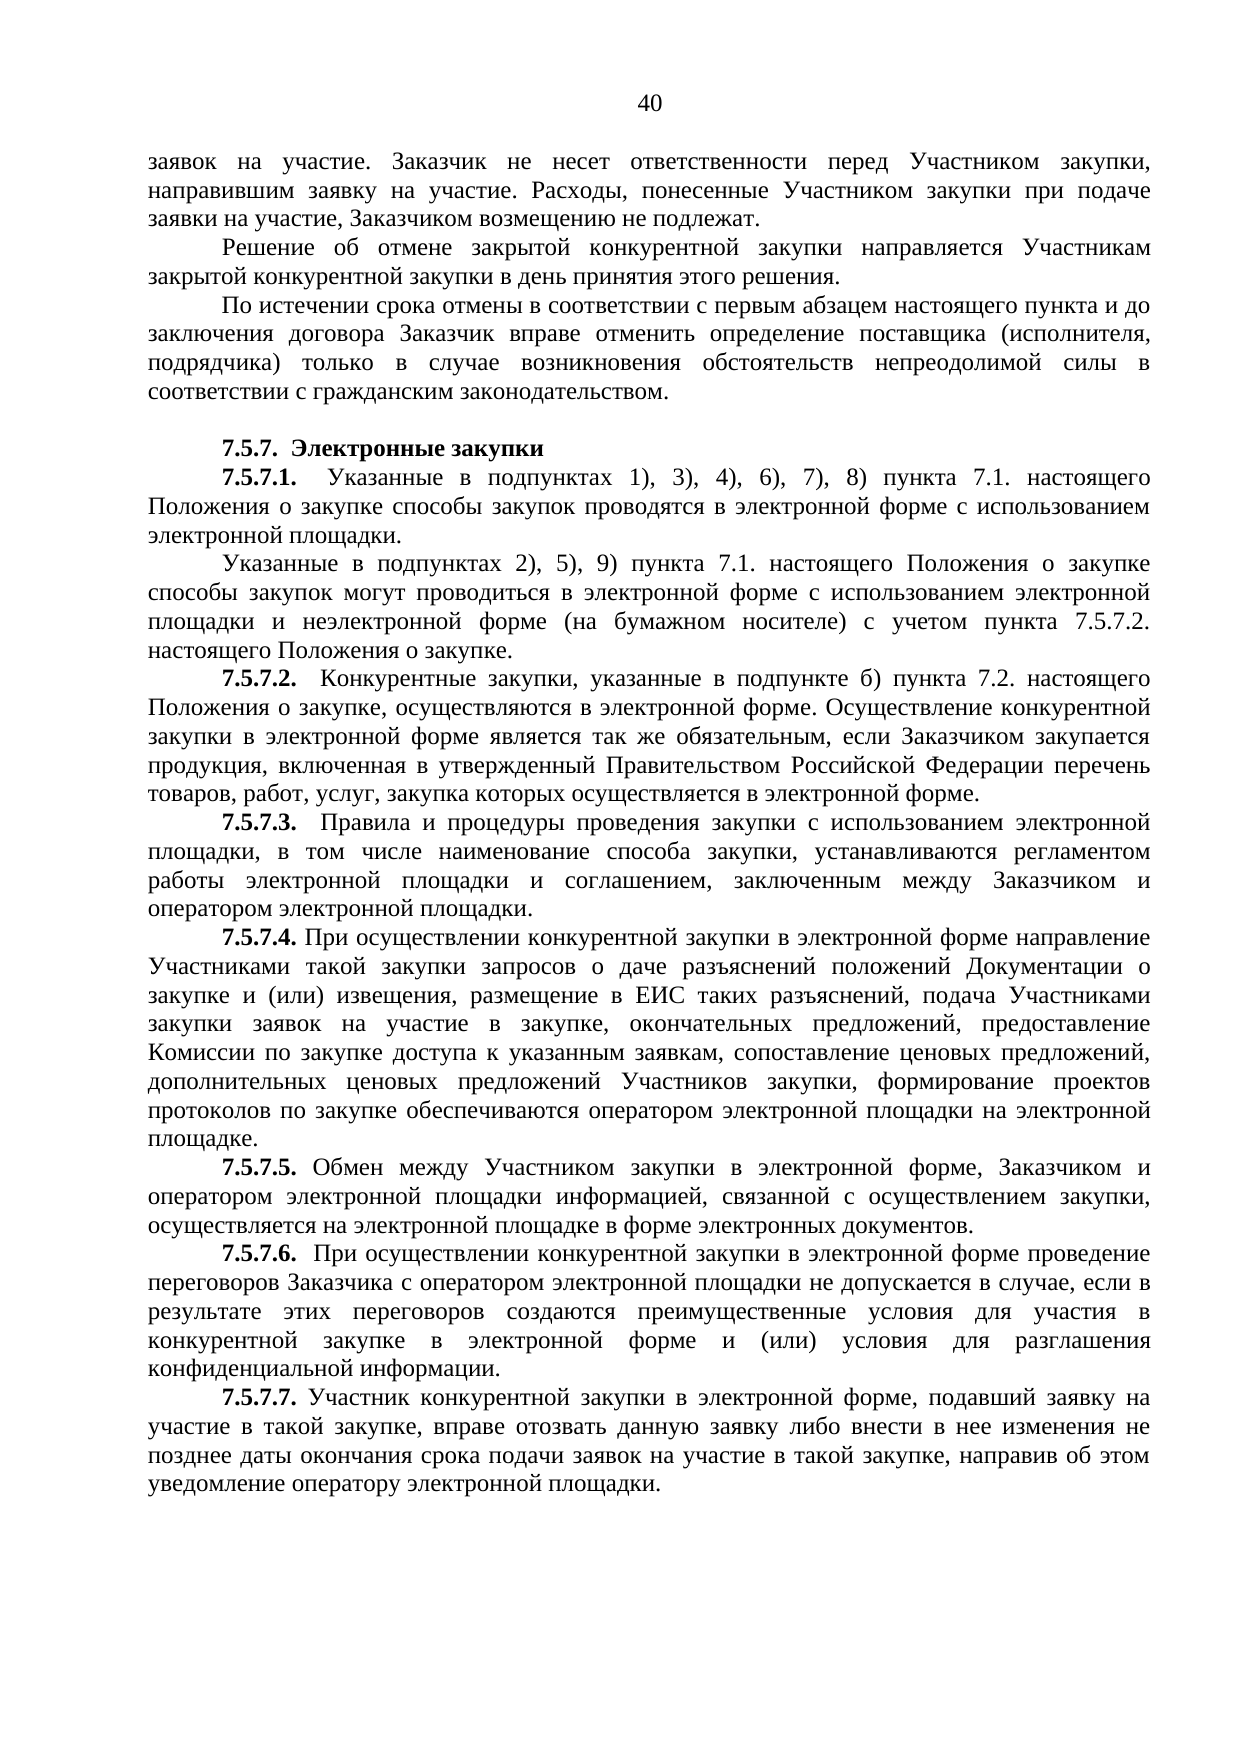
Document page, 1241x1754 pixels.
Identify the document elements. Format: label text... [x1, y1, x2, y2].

text 7.5.7.4. При осуществлении конкурентной закупки в электронной форме направление Участниками такой закупки запросов о даче разъяснений положений Документации о закупке и (или) извещения, размещение в ЕИС таких разъяснений, подача Участниками закупки заявок на участие в закупке, окончательных предложений, предоставление Комиссии по закупке доступа к указанным заявкам, сопоставление ценовых предложений, дополнительных ценовых предложений Участников закупки, формирование проектов протоколов по закупке обеспечиваются оператором электронной площадки на электронной площадке. [148, 922, 1152, 1152]
text 7.5.7.3. Правила и процедуры проведения закупки с использованием электронной площадки, в том числе наименование способа закупки, устанавливаются регламентом работы электронной площадки и соглашением, заключенным между Заказчиком и оператором электронной площадки. [148, 807, 1152, 922]
list По истечении срока отмены в соответствии с первым абзацем настоящего пункта и до заключения договора Заказчик вправе отменить определение поставщика (исполнителя, подрядчика) только в случае возникновения обстоятельств непреодолимой силы в соответствии с гражданским законодательством. [148, 290, 1152, 405]
text 7.5.7.2. Конкурентные закупки, указанные в подпункте б) пункта 7.2. настоящего Положения о закупке, осуществляются в электронной форме. Осуществление конкурентной закупки в электронной форме является так же обязательным, если Заказчиком закупается продукция, включенная в утвержденный Правительством Российской Федерации перечень товаров, работ, услуг, закупка которых осуществляется в электронной форме. [148, 663, 1152, 807]
text 7.5.7.7. Участник конкурентной закупки в электронной форме, подавший заявку на участие в такой закупке, вправе отозвать данную заявку либо внести в нее изменения не позднее даты окончания срока подачи заявок на участие в такой закупке, направив об этом уведомление оператору электронной площадки. [148, 1382, 1152, 1497]
text 7.5.7.1. Указанные в подпунктах 1), 3), 4), 6), 7), 8) пункта 7.1. настоящего Положения о закупке способы закупок проводятся в электронной форме с использованием электронной площадки. [148, 462, 1152, 548]
text 7.5.7.5. Обмен между Участником закупки в электронной форме, Заказчиком и оператором электронной площадки информацией, связанной с осуществлением закупки, осуществляется на электронной площадке в форме электронных документов. [148, 1152, 1152, 1238]
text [148, 146, 1152, 232]
text Указанные в подпунктах 2), 5), 9) пункта 7.1. настоящего Положения о закупке способы закупок могут проводиться в электронной форме с использованием электронной площадки и неэлектронной форме (на бумажном носителе) с учетом пункта 7.5.7.2. настоящего Положения о закупке. [148, 548, 1152, 663]
text 7.5.7.6. При осуществлении конкурентной закупки в электронной форме проведение переговоров Заказчика с оператором электронной площадки не допускается в случае, если в результате этих переговоров создаются преимущественные условия для участия в конкурентной закупке в электронной форме и (или) условия для разглашения конфиденциальной информации. [148, 1238, 1152, 1382]
text Решение об отмене закрытой конкурентной закупки направляется Участникам закрытой конкурентной закупки в день принятия этого решения. [148, 232, 1152, 290]
subtitle 7.5.7. Электронные закупки [177, 433, 1152, 462]
